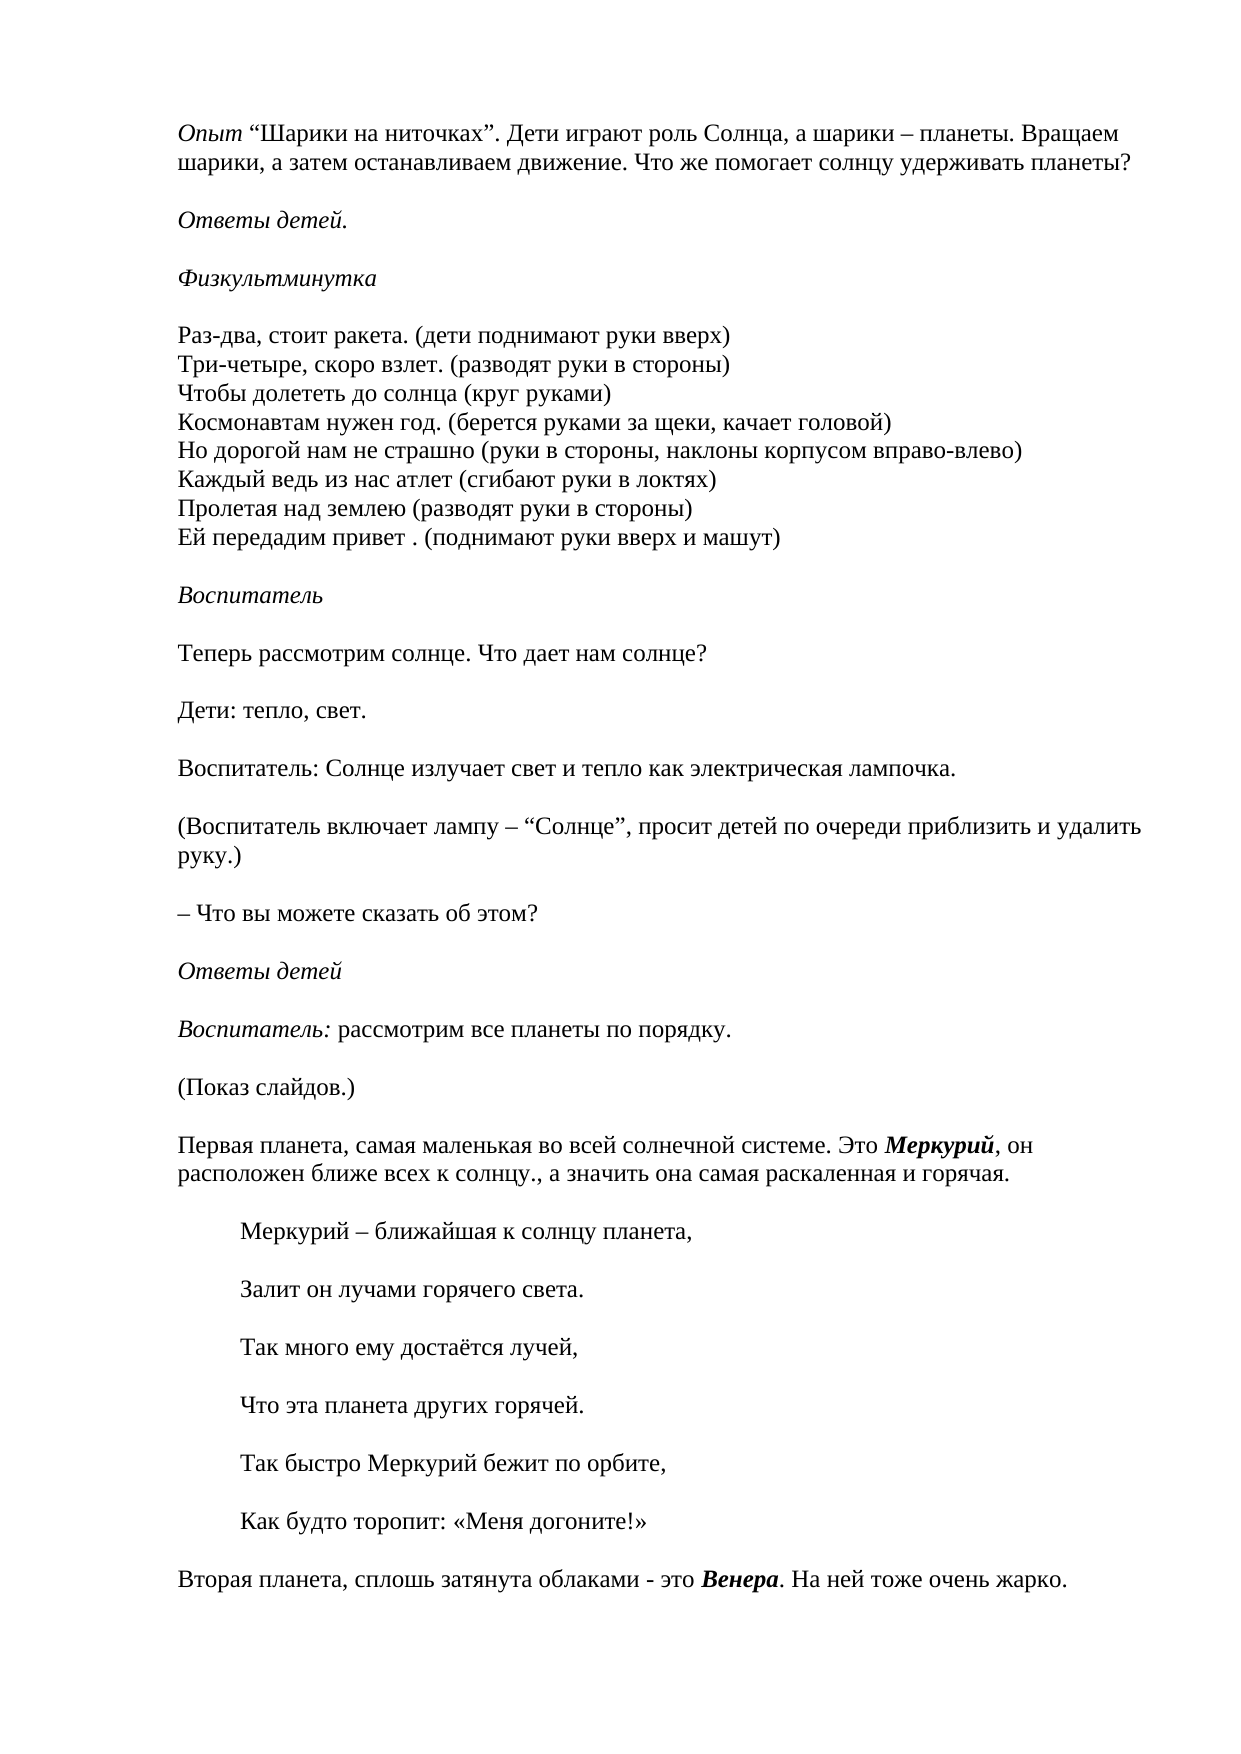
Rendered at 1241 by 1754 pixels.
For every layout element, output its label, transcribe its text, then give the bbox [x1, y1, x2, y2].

text Так много ему достаётся лучей, [240, 1332, 1152, 1361]
text Воспитатель: рассмотрим все планеты по порядку. [177, 1014, 1152, 1043]
text Как будто торопит: «Меня догоните!» [240, 1506, 1152, 1535]
text Физкультминутка [177, 263, 1152, 291]
text – Что вы можете сказать об этом? [177, 898, 1152, 927]
text Залит он лучами горячего света. [240, 1274, 1152, 1303]
text Опыт “Шарики на ниточках”. Дети играют роль Солнца, а шарики – планеты. Вращаем шарики, а затем останавливаем движение. Что же помогает солнцу удерживать планеты? [177, 118, 1152, 176]
text Вторая планета, сплошь затянута облаками - это Венера. На ней тоже очень жарко. [177, 1564, 1152, 1593]
text Воспитатель: Солнце излучает свет и тепло как электрическая лампочка. [177, 753, 1152, 782]
text Меркурий – ближайшая к солнцу планета, [240, 1216, 1152, 1245]
text Теперь рассмотрим солнце. Что дает нам солнце? [177, 638, 1152, 666]
text Так быстро Меркурий бежит по орбите, [240, 1448, 1152, 1477]
text Дети: тепло, свет. [177, 696, 1152, 724]
text Раз-два, стоит ракета. (дети поднимают руки вверх) Три-четыре, скоро взлет. (разводят руки в стороны) Чтобы долететь до солнца (круг руками) Космонавтам нужен год. (берется руками за щеки, качает головой) Но дорогой нам не страшно (руки в стороны, наклоны корпусом вправо-влево) Каждый ведь из нас атлет (сгибают руки в локтях) Пролетая над землею (разводят руки в стороны) Ей передадим привет . (поднимают руки вверх и машут) [177, 321, 1152, 551]
text (Воспитатель включает лампу – “Солнце”, просит детей по очереди приблизить и удалить руку.) [177, 811, 1152, 869]
text Что эта планета других горячей. [240, 1390, 1152, 1419]
text Ответы детей. [177, 205, 1152, 233]
text Ответы детей [177, 956, 1152, 985]
text (Показ слайдов.) [177, 1072, 1152, 1101]
text Воспитатель [177, 580, 1152, 608]
text Первая планета, самая маленькая во всей солнечной системе. Это Меркурий, он расположен ближе всех к солнцу., а значить она самая раскаленная и горячая. [177, 1130, 1152, 1187]
